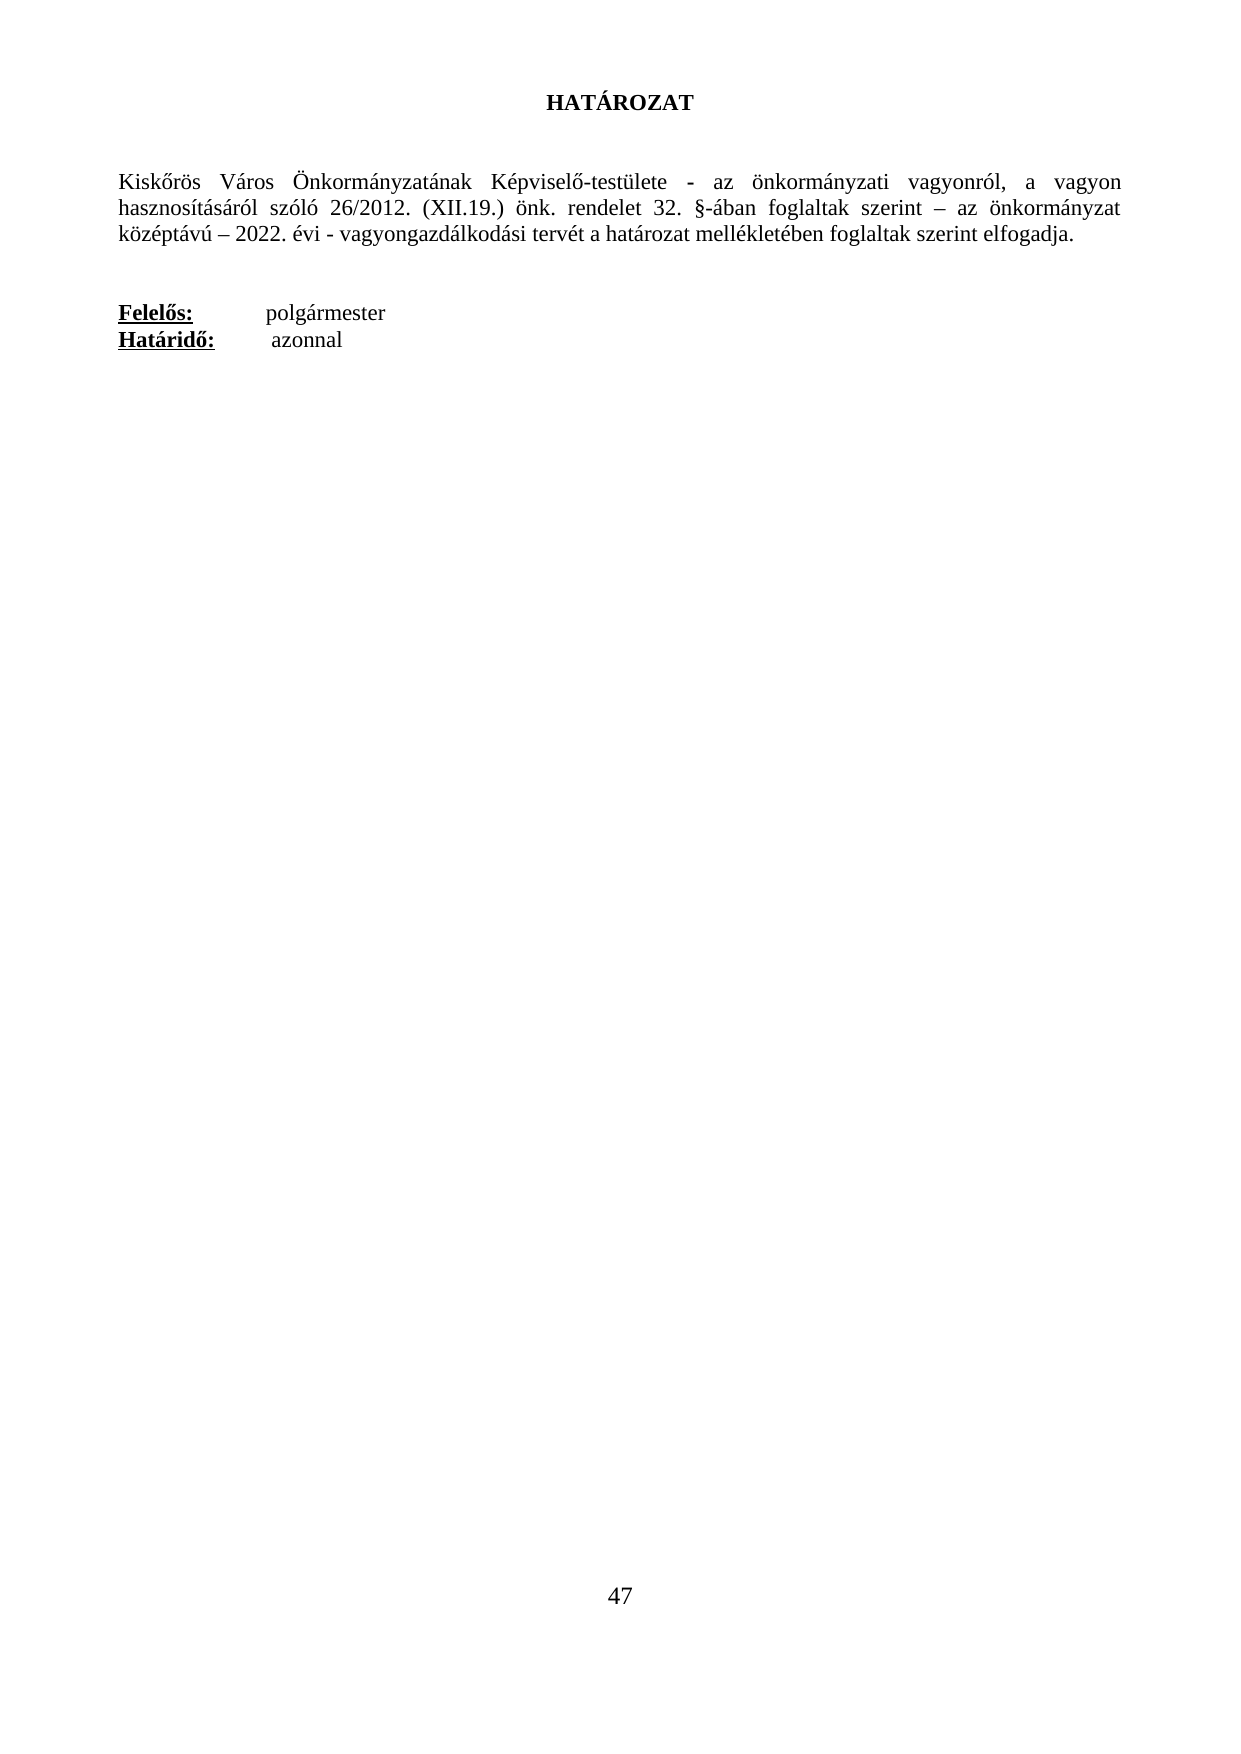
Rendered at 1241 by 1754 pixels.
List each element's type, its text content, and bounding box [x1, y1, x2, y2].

text HATÁROZAT [118, 89, 1122, 115]
text Kiskőrös Város Önkormányzatának Képviselő-testülete - az önkormányzati vagyonról, a vagyon hasznosításáról szóló 26/2012. (XII.19.) önk. rendelet 32. §-ában foglaltak szerint – az önkormányzat középtávú – 2022. évi - vagyongazdálkodási tervét a határozat mellékletében foglaltak szerint elfogadja. [118, 168, 1122, 247]
text Felelős: polgármester [118, 299, 1122, 326]
text Határidő: azonnal [118, 326, 1122, 352]
